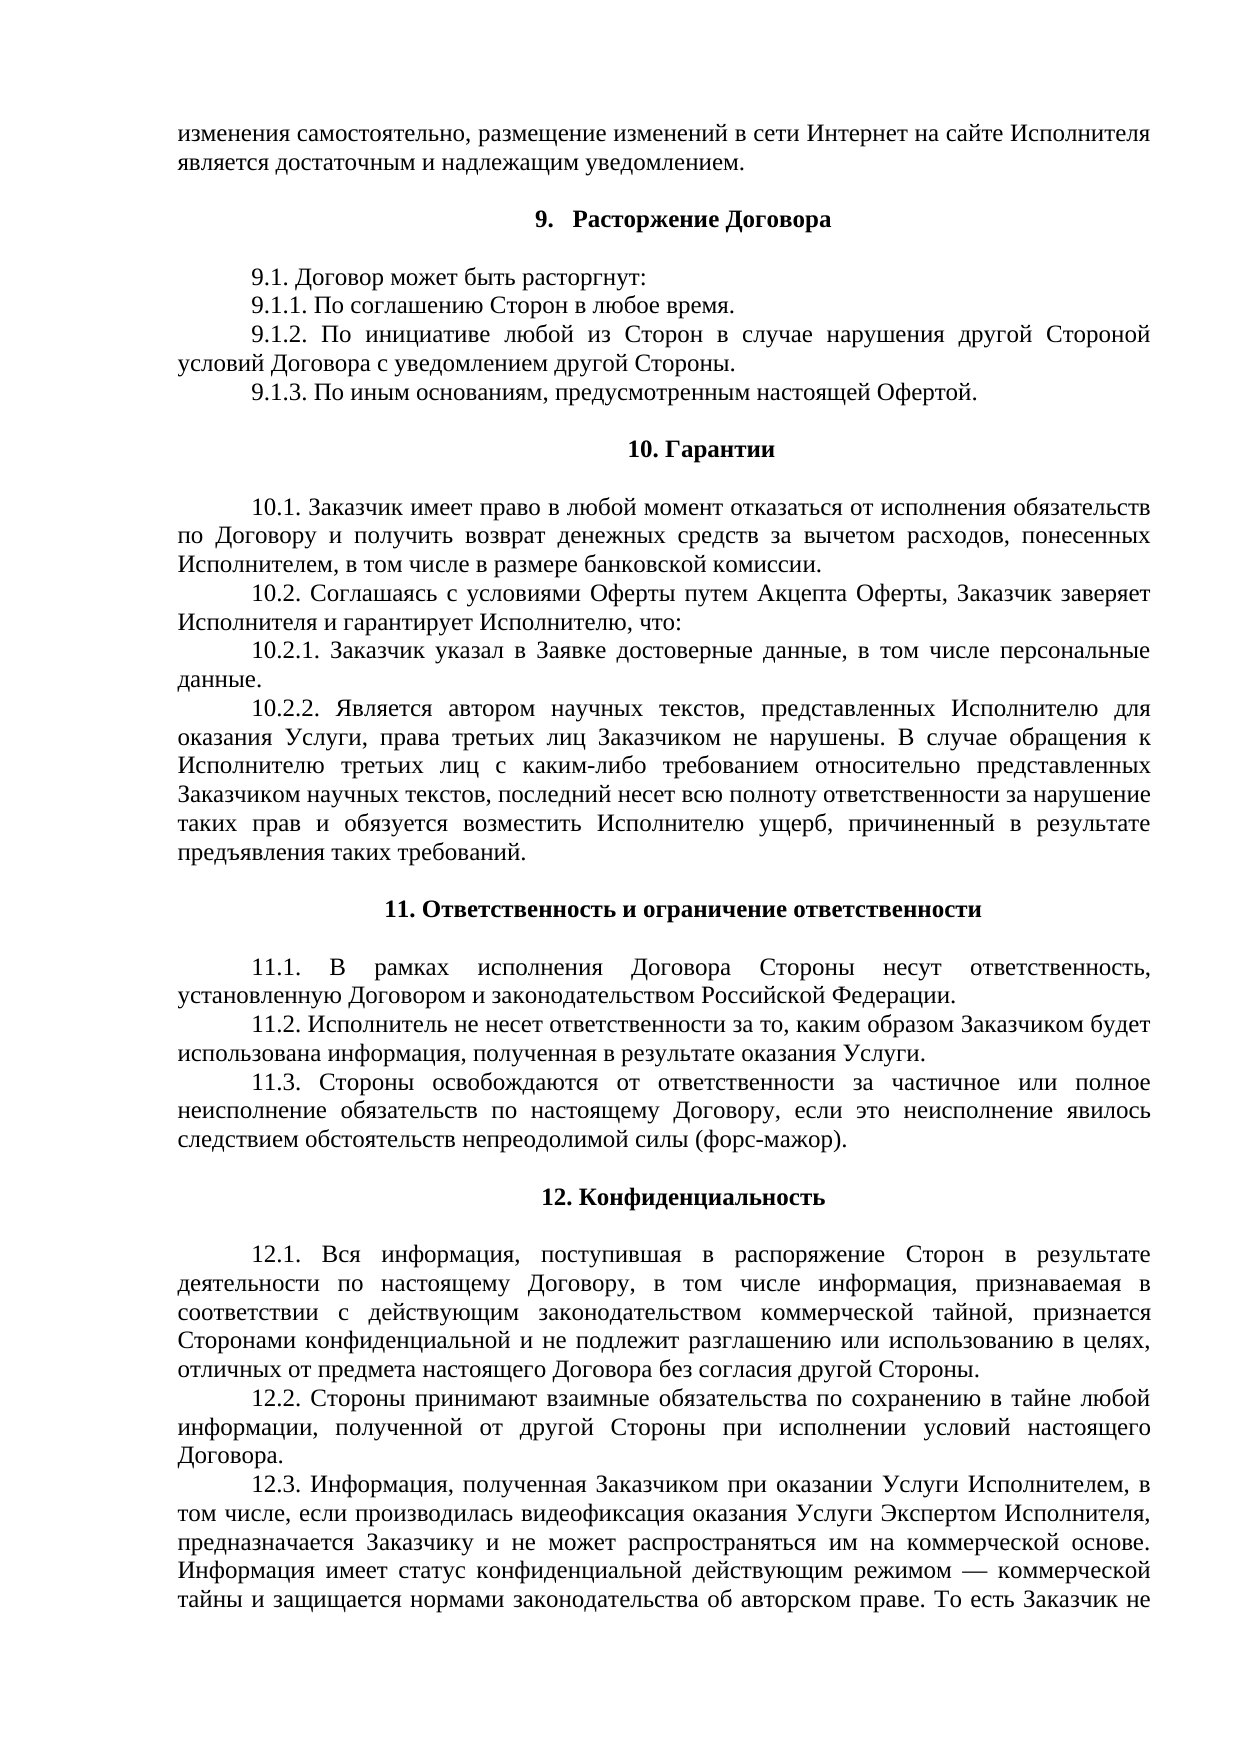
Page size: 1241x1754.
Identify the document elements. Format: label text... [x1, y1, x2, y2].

text 11.2. Исполнитель не несет ответственности за то, каким образом Заказчиком будет использована информация, полученная в результате оказания Услуги. [177, 1009, 1152, 1067]
text 10.1. Заказчик имеет право в любой момент отказаться от исполнения обязательств по Договору и получить возврат денежных средств за вычетом расходов, понесенных Исполнителем, в том числе в размере банковской комиссии. [177, 492, 1152, 578]
list Ответственность и ограничение ответственности [215, 894, 1152, 923]
text 9.1. Договор может быть расторгнут: [177, 262, 1152, 291]
text 10.2.1. Заказчик указал в Заявке достоверные данные, в том числе персональные данные. [177, 636, 1152, 693]
text 10. Гарантии [177, 434, 1152, 463]
text 12.2. Стороны принимают взаимные обязательства по сохранению в тайне любой информации, полученной от другой Стороны при исполнении условий настоящего Договора. [177, 1383, 1152, 1469]
text 10.2. Соглашаясь с условиями Оферты путем Акцепта Оферты, Заказчик заверяет Исполнителя и гарантирует Исполнителю, что: [177, 578, 1152, 636]
text 10.2.2. Является автором научных текстов, представленных Исполнителю для оказания Услуги, права третьих лиц Заказчиком не нарушены. В случае обращения к Исполнителю третьих лиц с каким-либо требованием относительно представленных Заказчиком научных текстов, последний несет всю полноту ответственности за нарушение таких прав и обязуется возместить Исполнителю ущерб, причиненный в результате предъявления таких требований. [177, 693, 1152, 866]
text 9.1.1. По соглашению Сторон в любое время. [177, 291, 1152, 319]
list Расторжение Договора [215, 204, 1152, 233]
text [177, 1469, 1152, 1613]
text 11.3. Стороны освобождаются от ответственности за частичное или полное неисполнение обязательств по настоящему Договору, если это неисполнение явилось следствием обстоятельств непреодолимой силы (форс-мажор). [177, 1067, 1152, 1153]
text 12.1. Вся информация, поступившая в распоряжение Сторон в результате деятельности по настоящему Договору, в том числе информация, признаваемая в соответствии с действующим законодательством коммерческой тайной, признается Сторонами конфиденциальной и не подлежит разглашению или использованию в целях, отличных от предмета настоящего Договора без согласия другой Стороны. [177, 1239, 1152, 1383]
text 9.1.2. По инициативе любой из Сторон в случае нарушения другой Стороной условий Договора с уведомлением другой Стороны. [177, 319, 1152, 377]
list Конфиденциальность [215, 1182, 1152, 1211]
text 11.1. В рамках исполнения Договора Стороны несут ответственность, установленную Договором и законодательством Российской Федерации. [177, 952, 1152, 1009]
text 9.1.3. По иным основаниям, предусмотренным настоящей Офертой. [177, 377, 1152, 406]
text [177, 118, 1152, 176]
